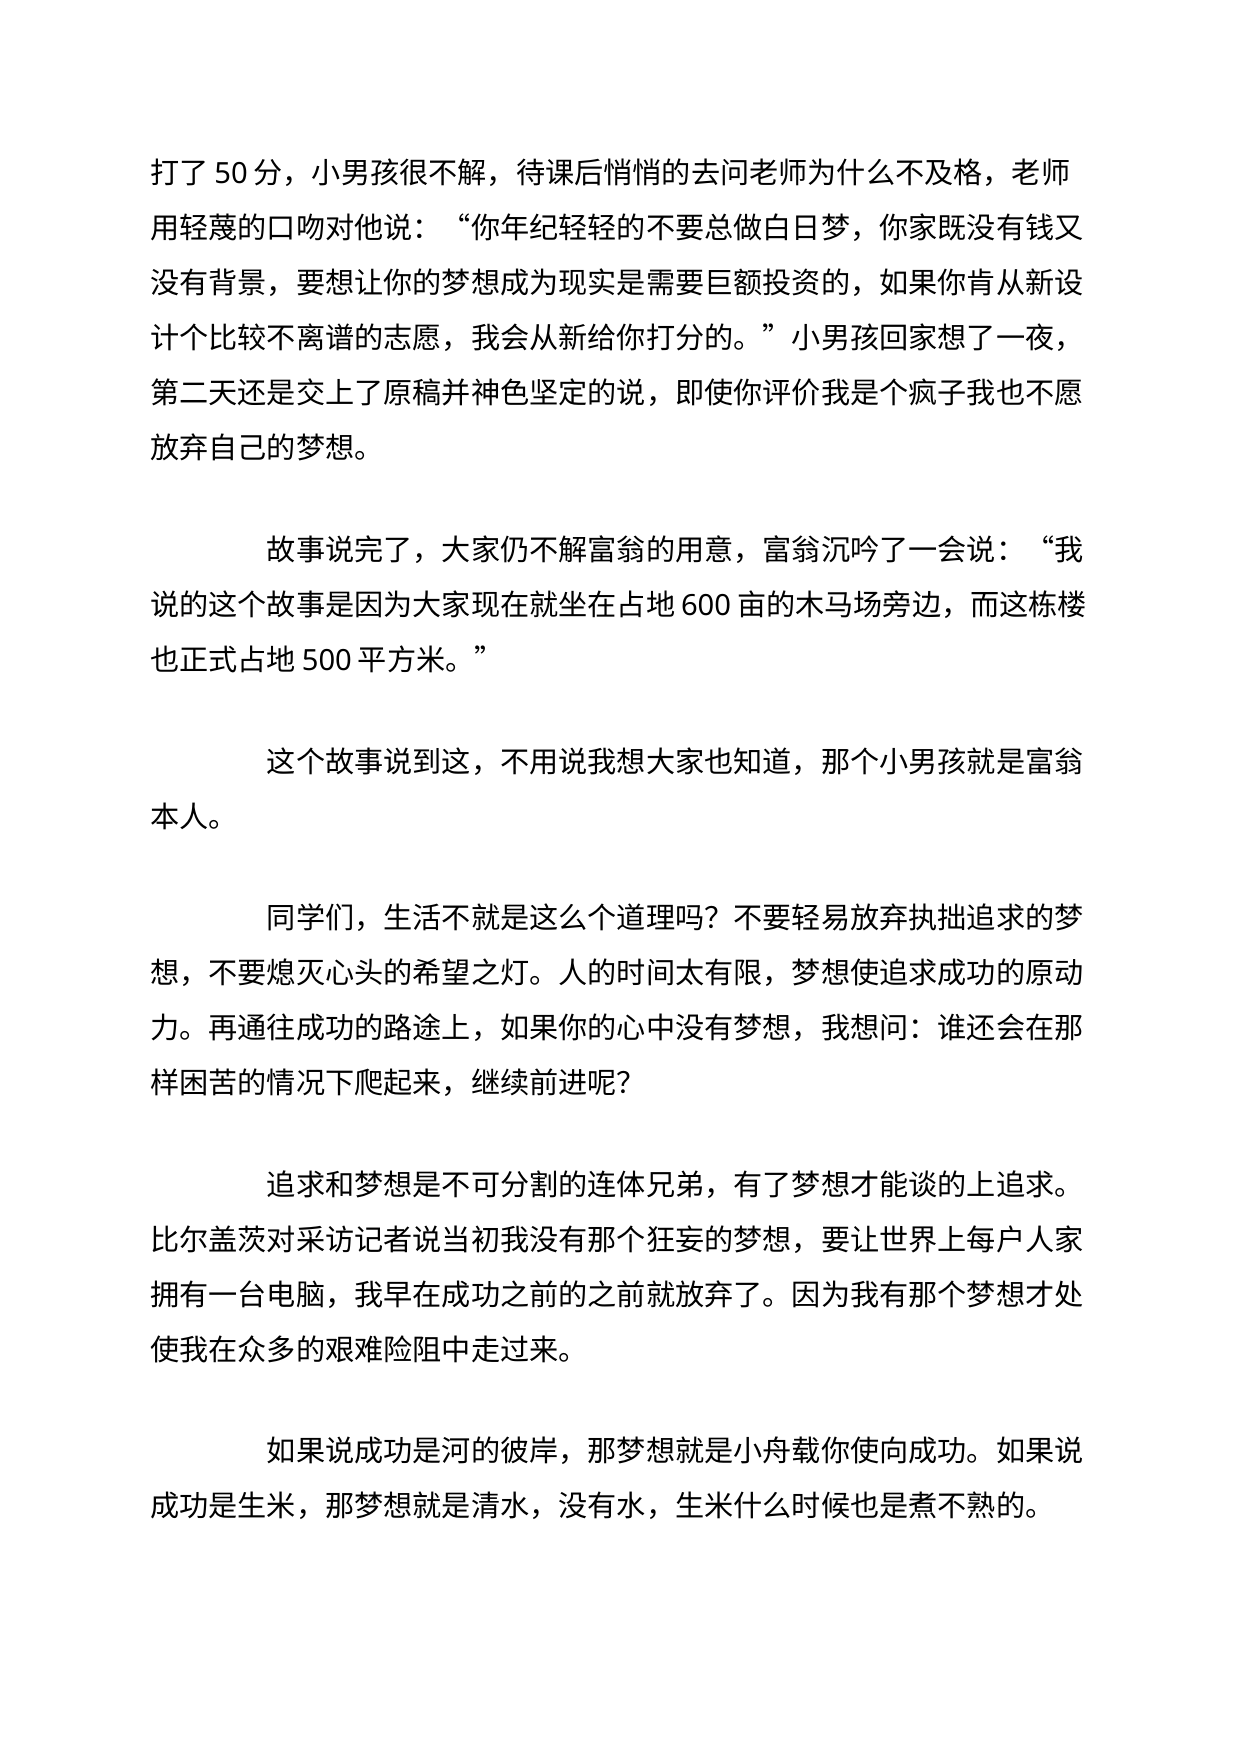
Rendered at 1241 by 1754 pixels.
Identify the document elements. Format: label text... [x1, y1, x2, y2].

text 故事说完了，大家仍不解富翁的用意，富翁沉吟了一会说：“我说的这个故事是因为大家现在就坐在占地600亩的木马场旁边，而这栋楼也正式占地500平方米。” [150, 526, 1090, 679]
text 同学们，生活不就是这么个道理吗？不要轻易放弃执拙追求的梦想，不要熄灭心头的希望之灯。人的时间太有限，梦想使追求成功的原动力。再通往成功的路途上，如果你的心中没有梦想，我想问：谁还会在那样困苦的情况下爬起来，继续前进呢？ [150, 895, 1090, 1102]
text 追求和梦想是不可分割的连体兄弟，有了梦想才能谈的上追求。比尔盖茨对采访记者说当初我没有那个狂妄的梦想，要让世界上每户人家拥有一台电脑，我早在成功之前的之前就放弃了。因为我有那个梦想才处使我在众多的艰难险阻中走过来。 [150, 1161, 1090, 1368]
text 如果说成功是河的彼岸，那梦想就是小舟载你使向成功。如果说成功是生米，那梦想就是清水，没有水，生米什么时候也是煮不熟的。 [150, 1428, 1090, 1525]
text 这个故事说到这，不用说我想大家也知道，那个小男孩就是富翁本人。 [150, 738, 1090, 835]
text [150, 150, 1090, 467]
